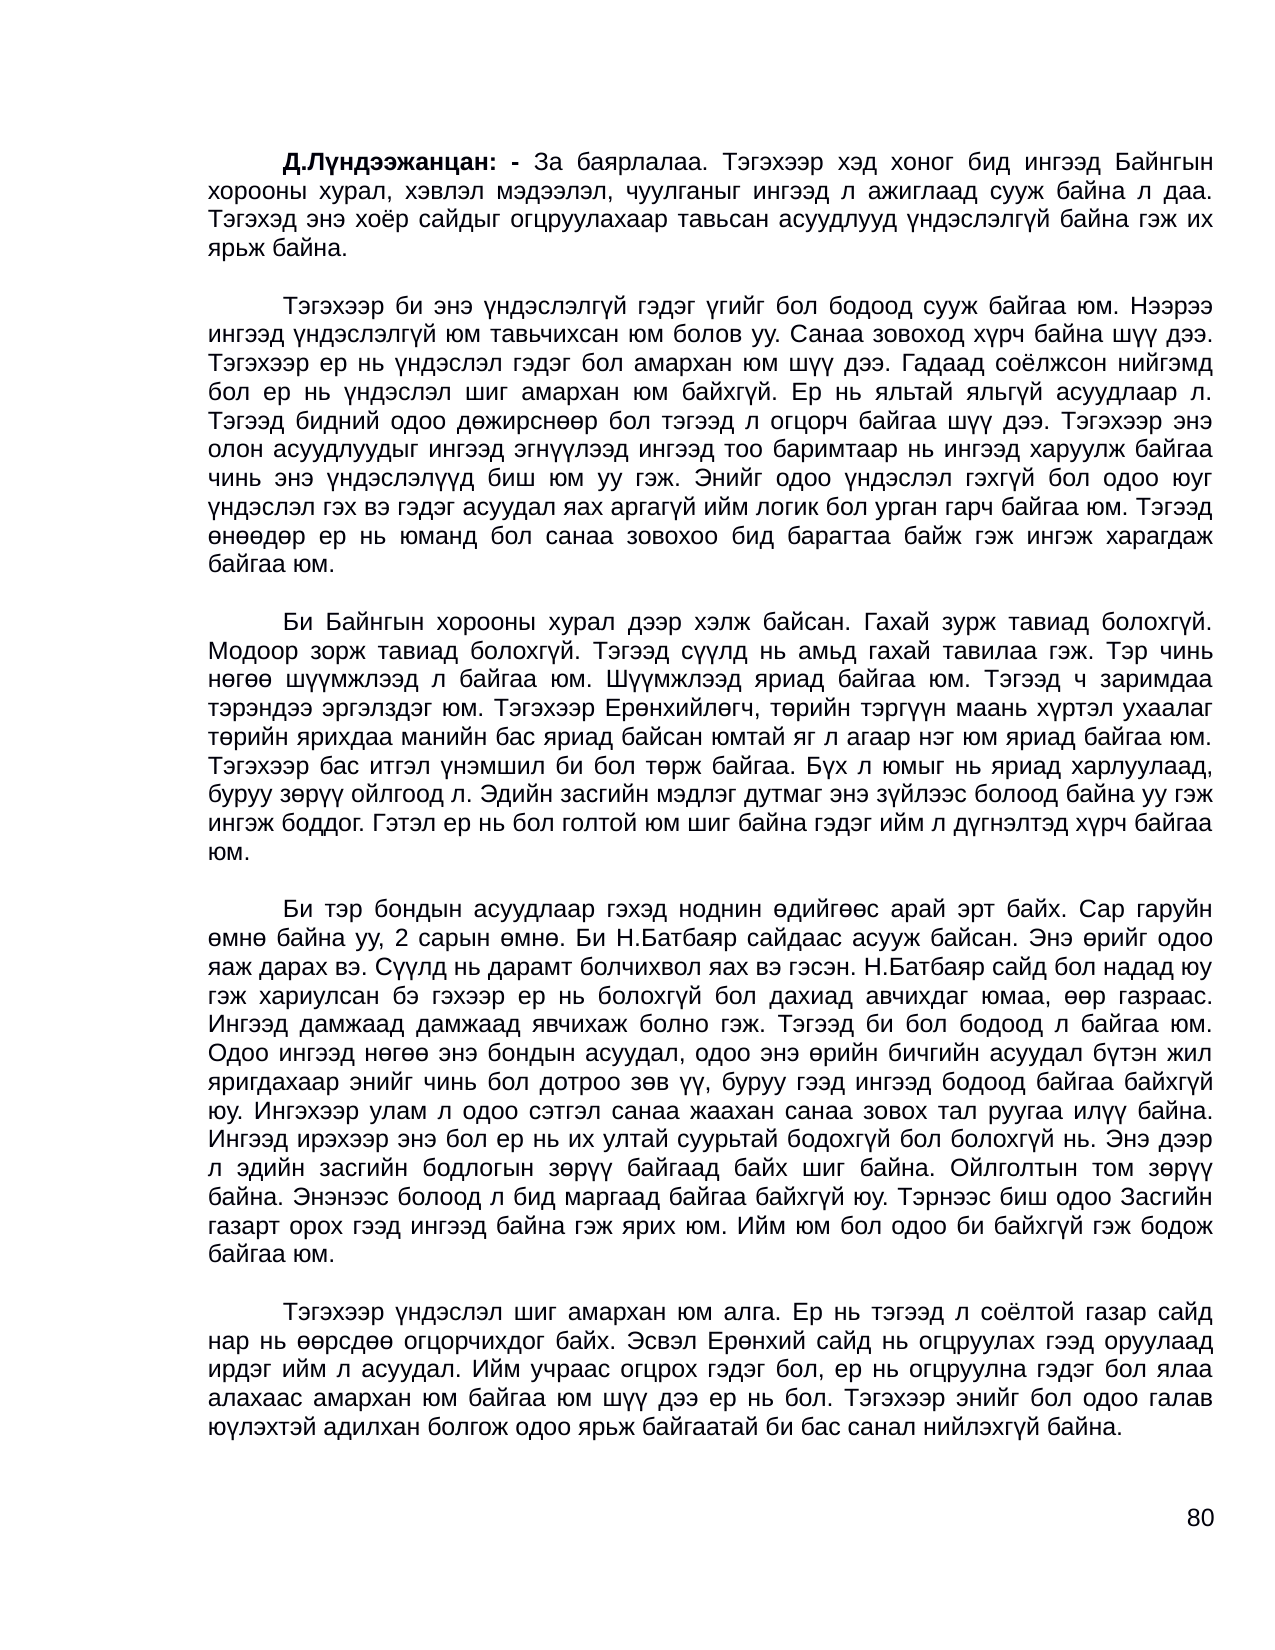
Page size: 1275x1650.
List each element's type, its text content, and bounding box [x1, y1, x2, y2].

text Би Байнгын хорооны хурал дээр хэлж байсан. Гахай зурж тавиад болохгүй. Модоор зорж тавиад болохгүй. Тэгээд сүүлд нь амьд гахай тавилаа гэж. Тэр чинь нөгөө шүүмжлээд л байгаа юм. Шүүмжлээд яриад байгаа юм. Тэгээд ч заримдаа тэрэндээ эргэлздэг юм. Тэгэхээр Ерөнхийлөгч, төрийн тэргүүн маань хүртэл ухаалаг төрийн ярихдаа манийн бас яриад байсан юмтай яг л агаар нэг юм яриад байгаа юм. Тэгэхээр бас итгэл үнэмшил би бол төрж байгаа. Бүх л юмыг нь яриад харлуулаад, буруу зөрүү ойлгоод л. Эдийн засгийн мэдлэг дутмаг энэ зүйлээс болоод байна уу гэж ингэж боддог. Гэтэл ер нь бол голтой юм шиг байна гэдэг ийм л дүгнэлтэд хүрч байгаа юм. [208, 607, 1214, 866]
text Тэгэхээр би энэ үндэслэлгүй гэдэг үгийг бол бодоод сууж байгаа юм. Нээрээ ингээд үндэслэлгүй юм тавьчихсан юм болов уу. Санаа зовоход хүрч байна шүү дээ. Тэгэхээр ер нь үндэслэл гэдэг бол амархан юм шүү дээ. Гадаад соёлжсон нийгэмд бол ер нь үндэслэл шиг амархан юм байхгүй. Ер нь яльтай яльгүй асуудлаар л. Тэгээд бидний одоо дөжирснөөр бол тэгээд л огцорч байгаа шүү дээ. Тэгэхээр энэ олон асуудлуудыг ингээд эгнүүлээд ингээд тоо баримтаар нь ингээд харуулж байгаа чинь энэ үндэслэлүүд биш юм уу гэж. Энийг одоо үндэслэл гэхгүй бол одоо юуг үндэслэл гэх вэ гэдэг асуудал яах аргагүй ийм логик бол урган гарч байгаа юм. Тэгээд өнөөдөр ер нь юманд бол санаа зовохоо бид барагтаа байж гэж ингэж харагдаж байгаа юм. [208, 291, 1214, 578]
text Д.Лүндээжанцан: - За баярлалаа. Тэгэхээр хэд хоног бид ингээд Байнгын хорооны хурал, хэвлэл мэдээлэл, чуулганыг ингээд л ажиглаад сууж байна л даа. Тэгэхэд энэ хоёр сайдыг огцруулахаар тавьсан асуудлууд үндэслэлгүй байна гэж их ярьж байна. [208, 147, 1214, 262]
text Тэгэхээр үндэслэл шиг амархан юм алга. Ер нь тэгээд л соёлтой газар сайд нар нь өөрсдөө огцорчихдог байх. Эсвэл Ерөнхий сайд нь огцруулах гээд оруулаад ирдэг ийм л асуудал. Ийм учраас огцрох гэдэг бол, ер нь огцруулна гэдэг бол ялаа алахаас амархан юм байгаа юм шүү дээ ер нь бол. Тэгэхээр энийг бол одоо галав юүлэхтэй адилхан болгож одоо ярьж байгаатай би бас санал нийлэхгүй байна. [208, 1297, 1214, 1441]
text Би тэр бондын асуудлаар гэхэд ноднин өдийгөөс арай эрт байх. Сар гаруйн өмнө байна уу, 2 сарын өмнө. Би Н.Батбаяр сайдаас асууж байсан. Энэ өрийг одоо яаж дарах вэ. Сүүлд нь дарамт болчихвол яах вэ гэсэн. Н.Батбаяр сайд бол надад юу гэж хариулсан бэ гэхээр ер нь болохгүй бол дахиад авчихдаг юмаа, өөр газраас. Ингээд дамжаад дамжаад явчихаж болно гэж. Тэгээд би бол бодоод л байгаа юм. Одоо ингээд нөгөө энэ бондын асуудал, одоо энэ өрийн бичгийн асуудал бүтэн жил яригдахаар энийг чинь бол дотроо зөв үү, буруу гээд ингээд бодоод байгаа байхгүй юу. Ингэхээр улам л одоо сэтгэл санаа жаахан санаа зовох тал руугаа илүү байна. Ингээд ирэхээр энэ бол ер нь их ултай суурьтай бодохгүй бол болохгүй нь. Энэ дээр л эдийн засгийн бодлогын зөрүү байгаад байх шиг байна. Ойлголтын том зөрүү байна. Энэнээс болоод л бид маргаад байгаа байхгүй юу. Тэрнээс биш одоо Засгийн газарт орох гээд ингээд байна гэж ярих юм. Ийм юм бол одоо би байхгүй гэж бодож байгаа юм. [208, 894, 1214, 1268]
